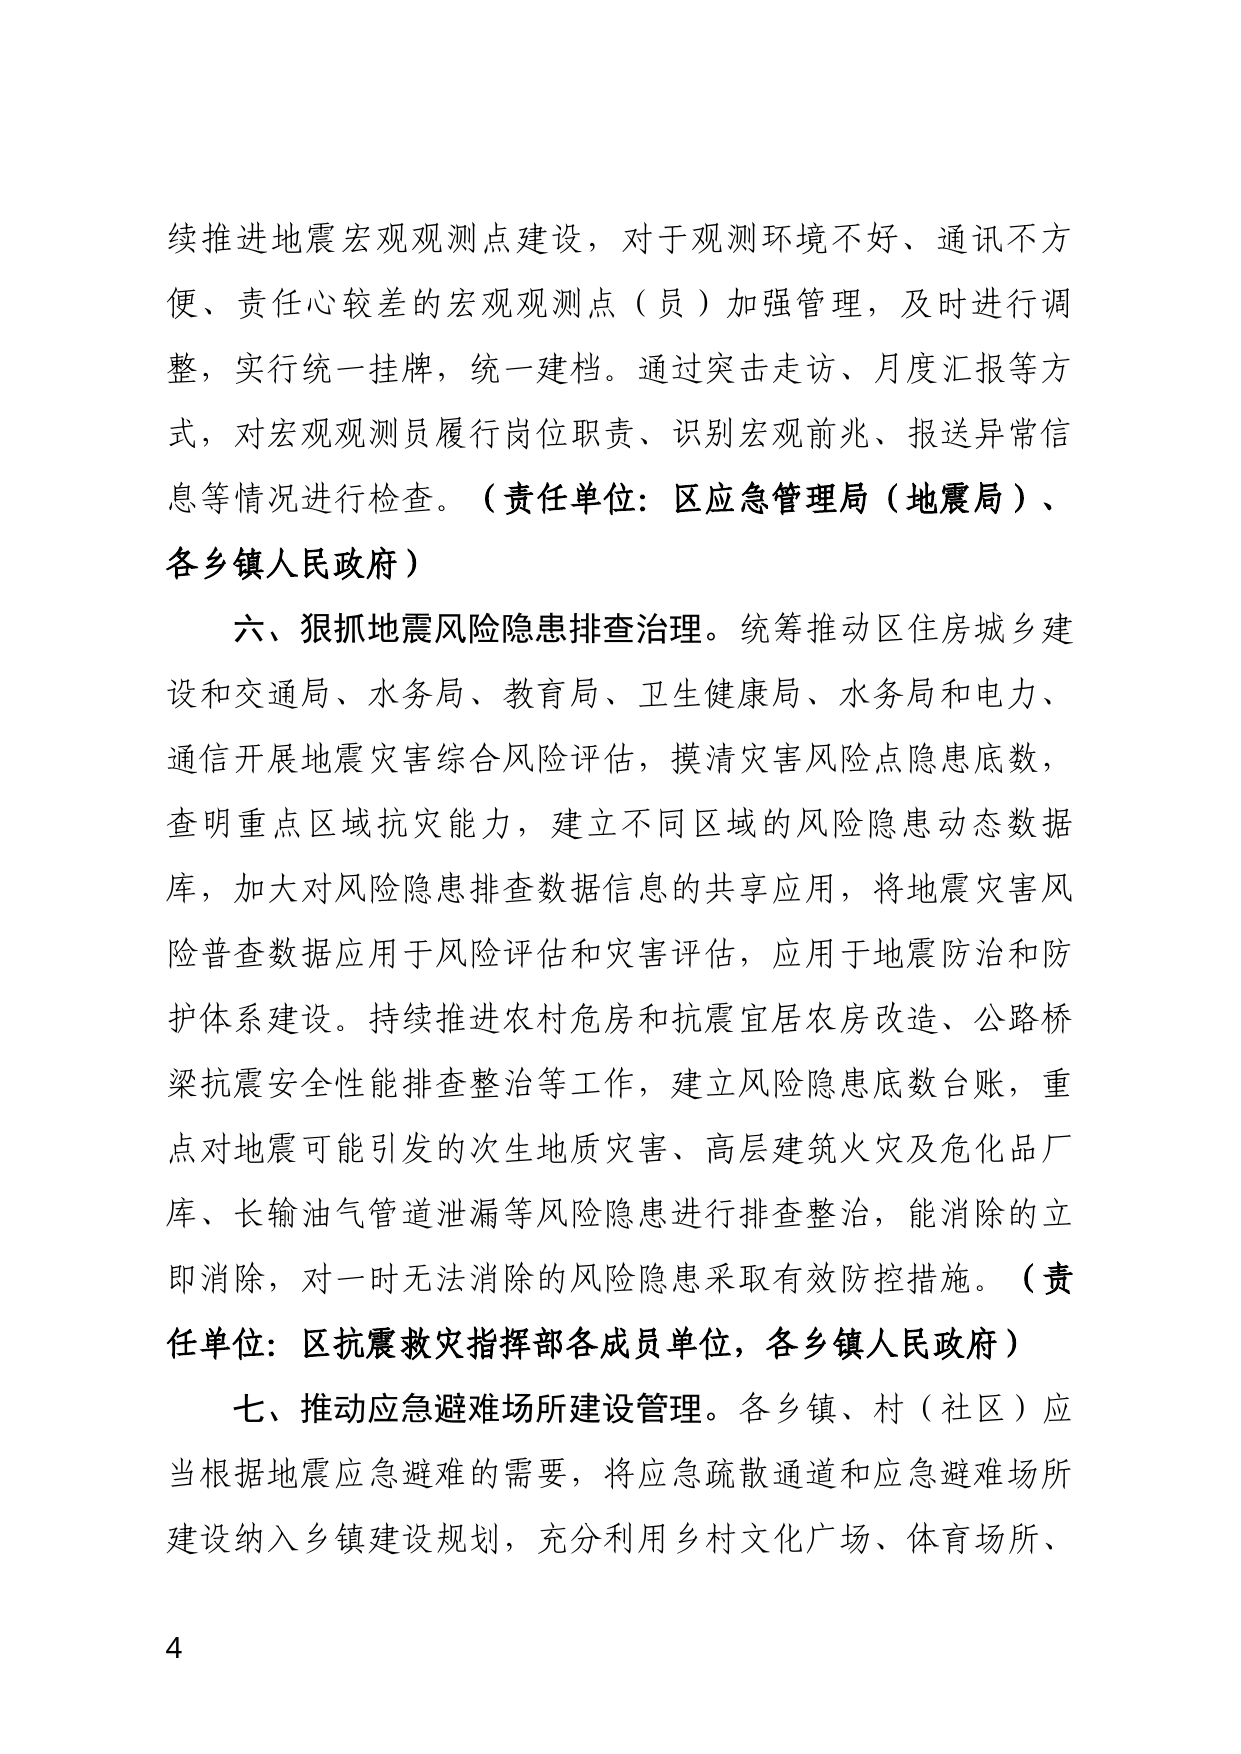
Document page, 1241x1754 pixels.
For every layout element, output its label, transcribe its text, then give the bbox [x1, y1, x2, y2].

text 六、狠抓地震风险隐患排查治理。统筹推动区住房城乡建设和交通局、水务局、教育局、卫生健康局、水务局和电力、通信开展地震灾害综合风险评估，摸清灾害风险点隐患底数，查明重点区域抗灾能力，建立不同区域的风险隐患动态数据库，加大对风险隐患排查数据信息的共享应用，将地震灾害风险普查数据应用于风险评估和灾害评估，应用于地震防治和防护体系建设。持续推进农村危房和抗震宜居农房改造、公路桥梁抗震安全性能排查整治等工作，建立风险隐患底数台账，重点对地震可能引发的次生地质灾害、高层建筑火灾及危化品厂库、长输油气管道泄漏等风险隐患进行排查整治，能消除的立即消除，对一时无法消除的风险隐患采取有效防控措施。（责任单位：区抗震救灾指挥部各成员单位，各乡镇人民政府） [165, 593, 1075, 1373]
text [165, 203, 1075, 593]
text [165, 1373, 1075, 1568]
